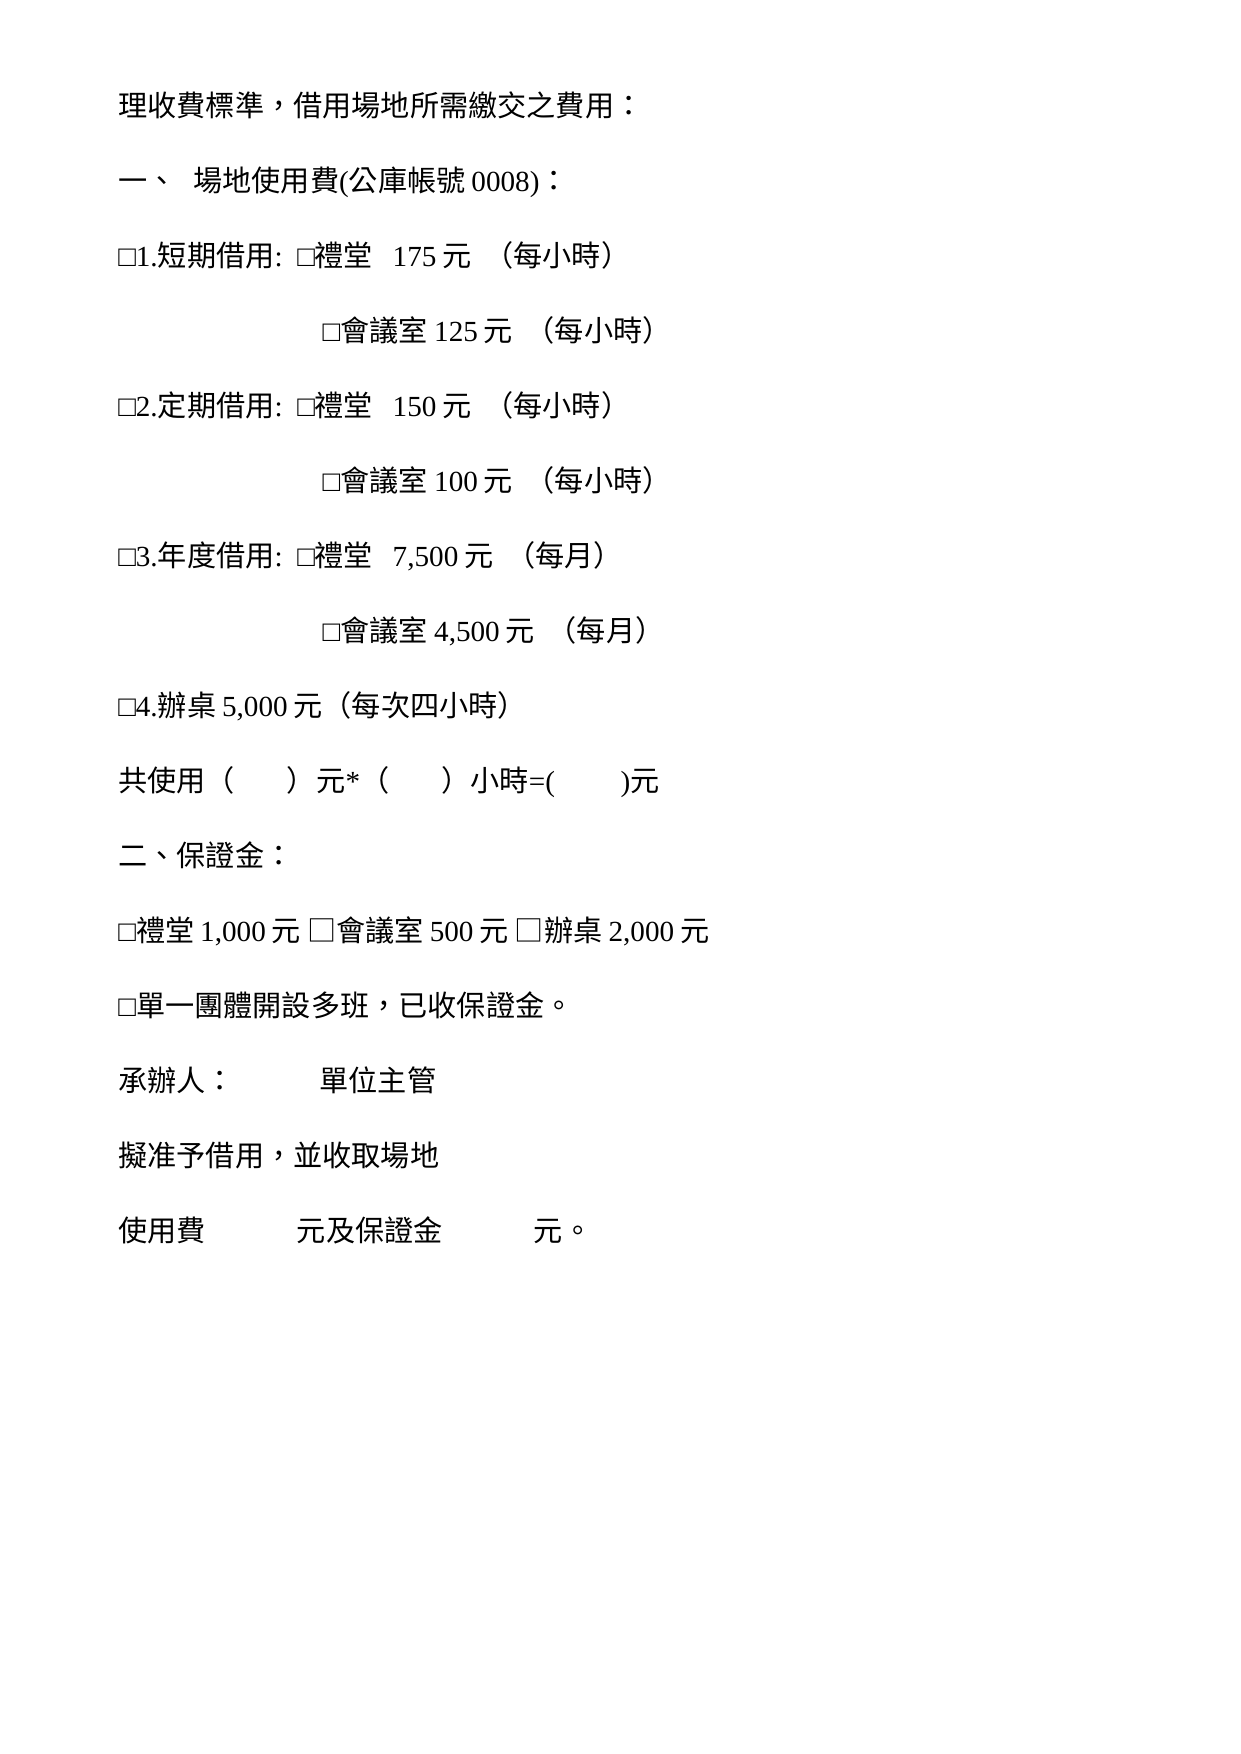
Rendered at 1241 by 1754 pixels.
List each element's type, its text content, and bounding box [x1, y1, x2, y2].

text □3.年度借用: □禮堂 7,500元 （每月） [118, 517, 1122, 592]
list 場地使用費(公庫帳號0008)： [118, 142, 1122, 217]
text □1.短期借用: □禮堂 175元 （每小時） [118, 217, 1122, 292]
text 二、保證金： [118, 817, 1122, 892]
text □2.定期借用: □禮堂 150元 （每小時） [118, 367, 1122, 442]
text □單一團體開設多班，已收保證金。 [118, 967, 1122, 1042]
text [118, 67, 1122, 142]
text 承辦人： 單位主管 [118, 1042, 1122, 1117]
text □會議室 4,500元 （每月） [118, 592, 1122, 667]
text □禮堂1,000元 □會議室500元 □辦桌2,000元 [118, 892, 1122, 967]
text □會議室 125元 （每小時） [118, 292, 1122, 367]
text 使用費 元及保證金 元。 [118, 1192, 1122, 1267]
text □會議室 100元 （每小時） [118, 442, 1122, 517]
text □4.辦桌5,000元（每次四小時） [118, 667, 1122, 742]
text 共使用（ ）元*（ ）小時=( )元 [118, 742, 1122, 817]
text 擬准予借用，並收取場地 [118, 1117, 1122, 1192]
